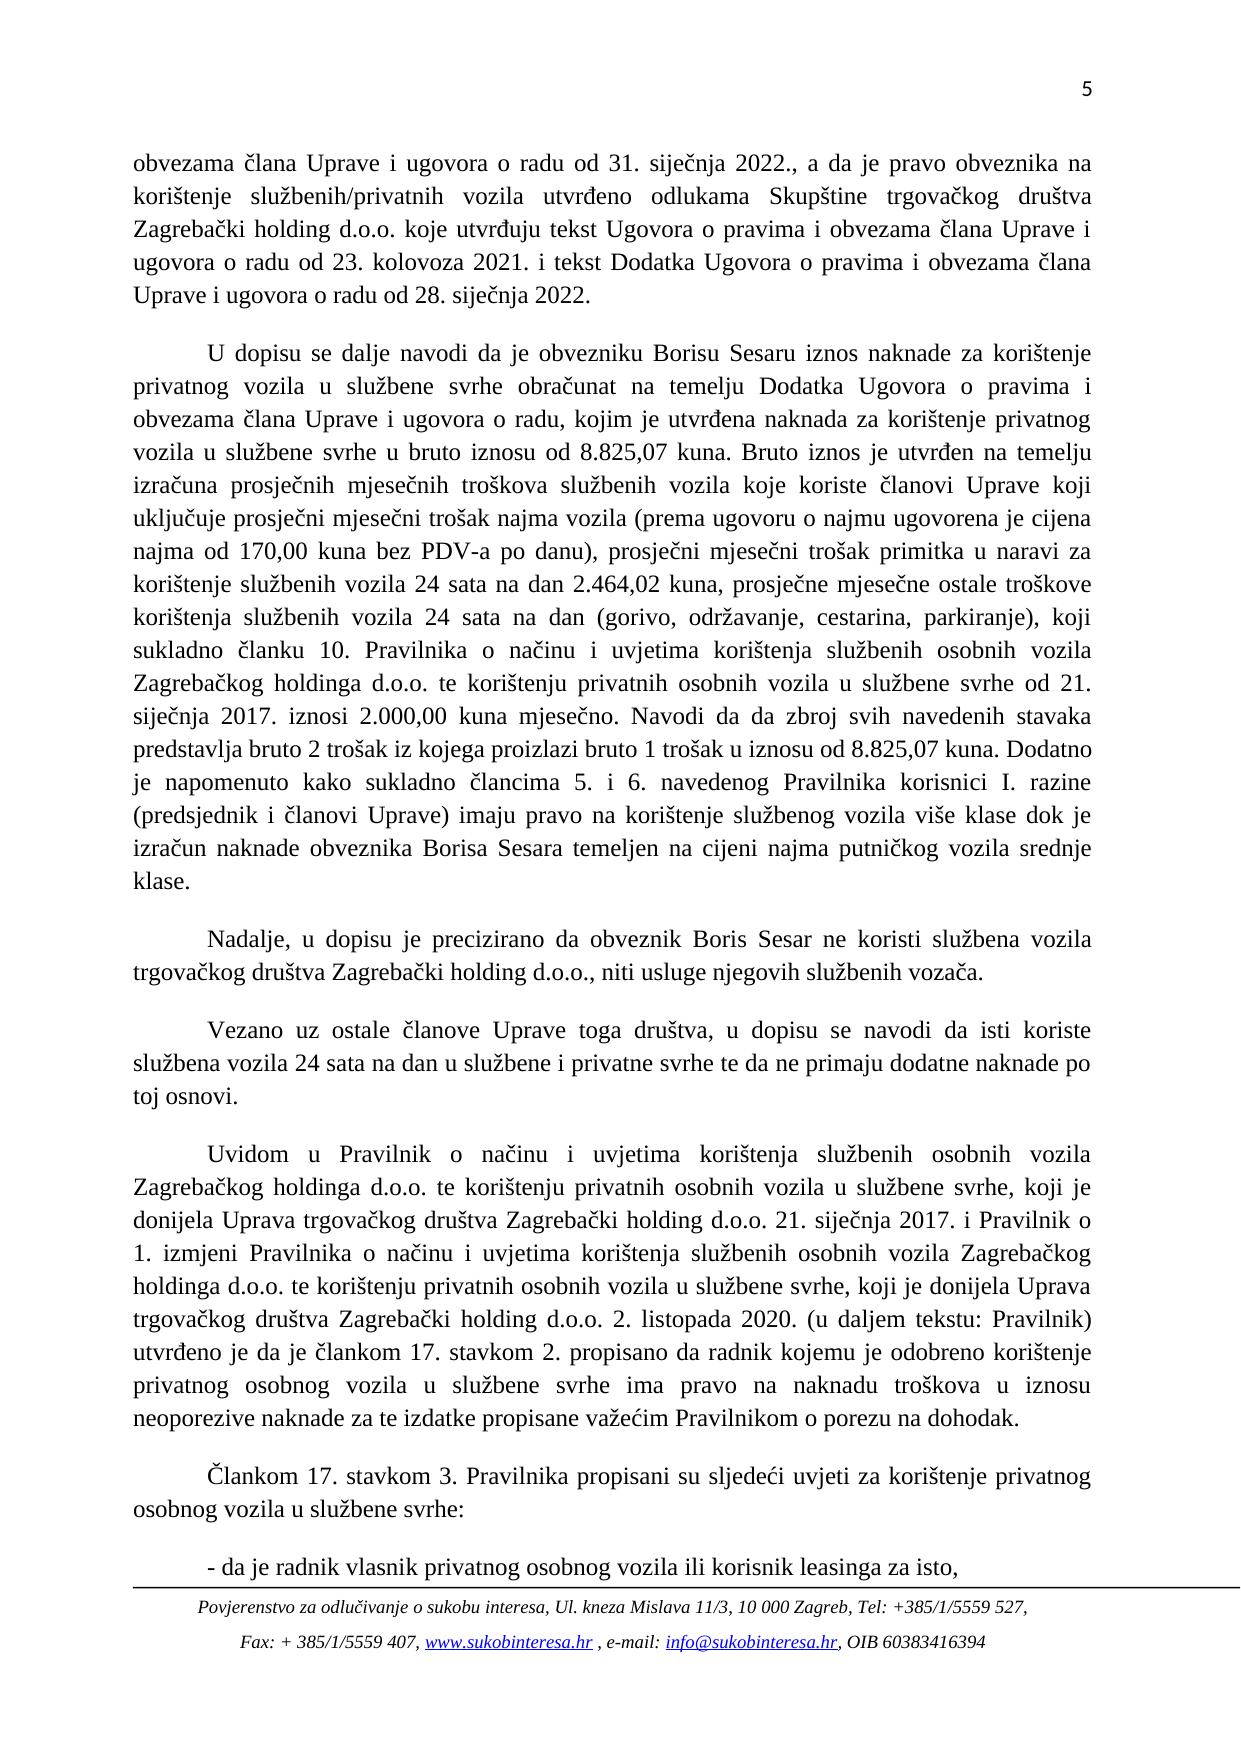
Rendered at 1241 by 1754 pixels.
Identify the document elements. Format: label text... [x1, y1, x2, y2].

text Člankom 17. stavkom 3. Pravilnika propisani su sljedeći uvjeti za korištenje privatnog osobnog vozila u službene svrhe: [133, 1461, 1092, 1523]
text - da je radnik vlasnik privatnog osobnog vozila ili korisnik leasinga za isto, [133, 1552, 1092, 1581]
text U dopisu se dalje navodi da je obvezniku Borisu Sesaru iznos naknade za korištenje privatnog vozila u službene svrhe obračunat na temelju Dodatka Ugovora o pravima i obvezama člana Uprave i ugovora o radu, kojim je utvrđena naknada za korištenje privatnog vozila u službene svrhe u bruto iznosu od 8.825,07 kuna. Bruto iznos je utvrđen na temelju izračuna prosječnih mjesečnih troškova službenih vozila koje koriste članovi Uprave koji uključuje prosječni mjesečni trošak najma vozila (prema ugovoru o najmu ugovorena je cijena najma od 170,00 kuna bez PDV-a po danu), prosječni mjesečni trošak primitka u naravi za korištenje službenih vozila 24 sata na dan 2.464,02 kuna, prosječne mjesečne ostale troškove korištenja službenih vozila 24 sata na dan (gorivo, održavanje, cestarina, parkiranje), koji sukladno članku 10. Pravilnika o načinu i uvjetima korištenja službenih osobnih vozila Zagrebačkog holdinga d.o.o. te korištenju privatnih osobnih vozila u službene svrhe od 21. siječnja 2017. iznosi 2.000,00 kuna mjesečno. Navodi da da zbroj svih navedenih stavaka predstavlja bruto 2 trošak iz kojega proizlazi bruto 1 trošak u iznosu od 8.825,07 kuna. Dodatno je napomenuto kako sukladno člancima 5. i 6. navedenog Pravilnika korisnici I. razine (predsjednik i članovi Uprave) imaju pravo na korištenje službenog vozila više klase dok je izračun naknade obveznika Borisa Sesara temeljen na cijeni najma putničkog vozila srednje klase. [133, 338, 1092, 895]
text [133, 148, 1092, 308]
text Nadalje, u dopisu je precizirano da obveznik Boris Sesar ne koristi službena vozila trgovačkog društva Zagrebački holding d.o.o., niti usluge njegovih službenih vozača. [133, 924, 1092, 986]
text Vezano uz ostale članove Uprave toga društva, u dopisu se navodi da isti koriste službena vozila 24 sata na dan u službene i privatne svrhe te da ne primaju dodatne naknade po toj osnovi. [133, 1015, 1092, 1110]
text Uvidom u Pravilnik o načinu i uvjetima korištenja službenih osobnih vozila Zagrebačkog holdinga d.o.o. te korištenju privatnih osobnih vozila u službene svrhe, koji je donijela Uprava trgovačkog društva Zagrebački holding d.o.o. 21. siječnja 2017. i Pravilnik o 1. izmjeni Pravilnika o načinu i uvjetima korištenja službenih osobnih vozila Zagrebačkog holdinga d.o.o. te korištenju privatnih osobnih vozila u službene svrhe, koji je donijela Uprava trgovačkog društva Zagrebački holding d.o.o. 2. listopada 2020. (u daljem tekstu: Pravilnik) utvrđeno je da je člankom 17. stavkom 2. propisano da radnik kojemu je odobreno korištenje privatnog osobnog vozila u službene svrhe ima pravo na naknadu troškova u iznosu neoporezive naknade za te izdatke propisane važećim Pravilnikom o porezu na dohodak. [133, 1139, 1092, 1432]
